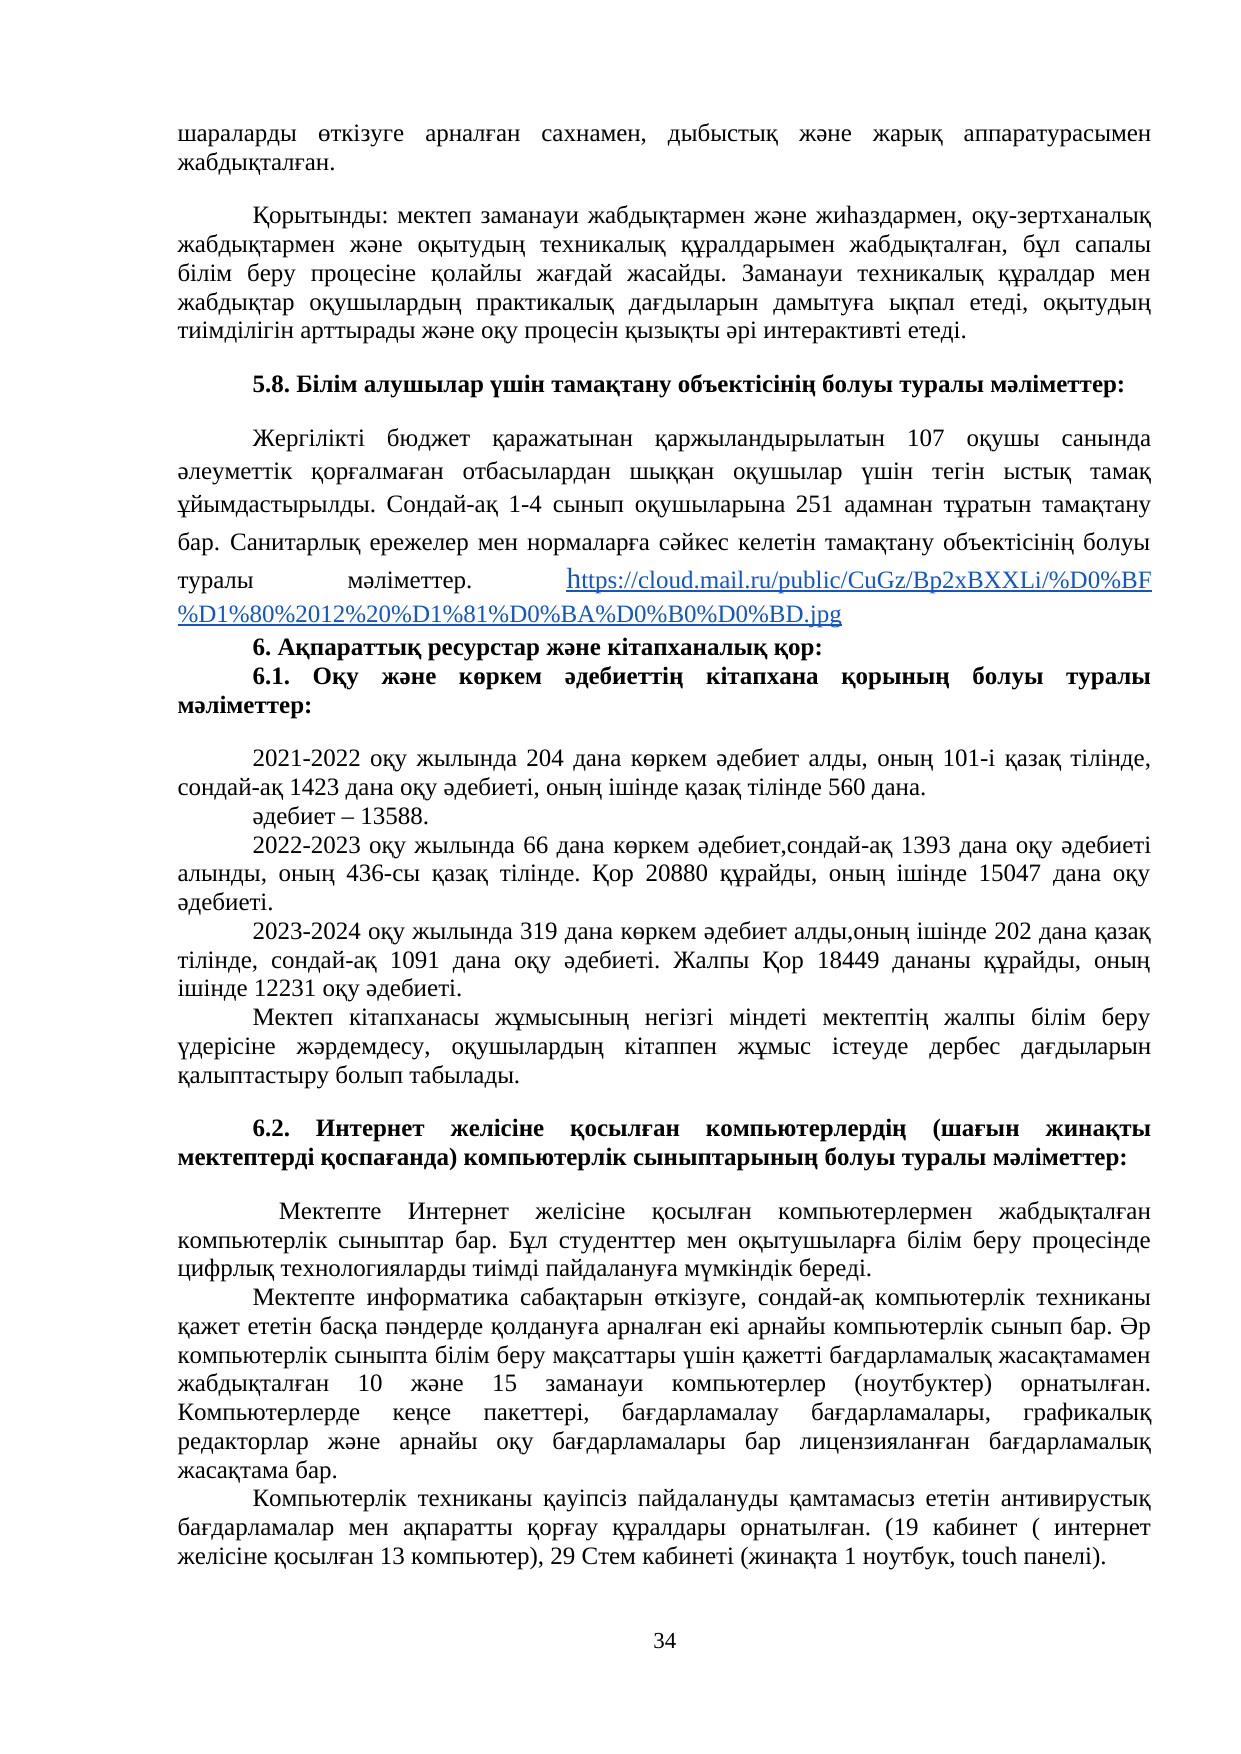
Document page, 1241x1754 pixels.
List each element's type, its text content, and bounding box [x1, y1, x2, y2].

text Қорытынды: мектеп заманауи жабдықтармен және жиһаздармен, оқу-зертханалық жабдықтармен және оқытудың техникалық құралдарымен жабдықталған, бұл сапалы білім беру процесіне қолайлы жағдай жасайды. Заманауи техникалық құралдар мен жабдықтар оқушылардың практикалық дағдыларын дамытуға ықпал етеді, оқытудың тиімділігін арттырады және оқу процесін қызықты әрі интерактивті етеді. [177, 201, 1152, 344]
text Компьютерлік техниканы қауіпсіз пайдалануды қамтамасыз ететін антивирустық бағдарламалар мен ақпаратты қорғау құралдары орнатылған. (19 кабинет ( интернет желісіне қосылған 13 компьютер), 29 Стем кабинеті (жинақта 1 ноутбук, touch панелі). [177, 1483, 1152, 1570]
text 6.2. Интернет желісіне қосылған компьютерлердің (шағын жинақты мектептерді қоспағанда) компьютерлік сыныптарының болуы туралы мәліметтер: [177, 1113, 1152, 1171]
text 6.1. Оқу және көркем әдебиеттің кітапхана қорының болуы туралы мәліметтер: [177, 661, 1152, 718]
text Мектепте Интернет желісіне қосылған компьютерлермен жабдықталған компьютерлік сыныптар бар. Бұл студенттер мен оқытушыларға білім беру процесінде цифрлық технологияларды тиімді пайдалануға мүмкіндік береді. [177, 1196, 1152, 1282]
text Мектеп кітапханасы жұмысының негізгі міндеті мектептің жалпы білім беру үдерісіне жәрдемдесу, оқушылардың кітаппен жұмыс істеуде дербес дағдыларын қалыптастыру болып табылады. [177, 1002, 1152, 1088]
text әдебиет – 13588. [177, 801, 1152, 830]
text 2023-2024 оқу жылында 319 дана көркем әдебиет алды,оның ішінде 202 дана қазақ тілінде, сондай-ақ 1091 дана оқу әдебиеті. Жалпы Қор 18449 дананы құрайды, оның ішінде 12231 оқу әдебиеті. [177, 916, 1152, 1002]
text 5.8. Білім алушылар үшін тамақтану объектісінің болуы туралы мәліметтер: [177, 369, 1152, 398]
text 6. Ақпараттық ресурстар және кітапханалық қор: [177, 632, 1152, 661]
text Мектепте информатика сабақтарын өткізуге, сондай-ақ компьютерлік техниканы қажет ететін басқа пәндерде қолдануға арналған екі арнайы компьютерлік сынып бар. Әр компьютерлік сыныпта білім беру мақсаттары үшін қажетті бағдарламалық жасақтамамен жабдықталған 10 және 15 заманауи компьютерлер (ноутбуктер) орнатылған. Компьютерлерде кеңсе пакеттері, бағдарламалау бағдарламалары, графикалық редакторлар және арнайы оқу бағдарламалары бар лицензияланған бағдарламалық жасақтама бар. [177, 1282, 1152, 1483]
text 2022-2023 оқу жылында 66 дана көркем әдебиет,сондай-ақ 1393 дана оқу әдебиеті алынды, оның 436-сы қазақ тілінде. Қор 20880 құрайды, оның ішінде 15047 дана оқу әдебиеті. [177, 830, 1152, 916]
text 2021-2022 оқу жылында 204 дана көркем әдебиет алды, оның 101-і қазақ тілінде, сондай-ақ 1423 дана оқу әдебиеті, оның ішінде қазақ тілінде 560 дана. [177, 743, 1152, 801]
text Жергілікті бюджет қаражатынан қаржыландырылатын 107 оқушы санында әлеуметтік қорғалмаған отбасылардан шыққан оқушылар үшін тегін ыстық тамақ ұйымдастырылды. Сондай-ақ 1-4 сынып оқушыларына 251 адамнан тұратын тамақтану бар. Санитарлық ережелер мен нормаларға сәйкес келетін тамақтану объектісінің болуы туралы мәліметтер. https://cloud.mail.ru/public/CuGz/Bp2xBXXLi/%D0%BF%D1%80%2012%20%D1%81%D0%BA%D0%B0%D0%BD.jpg [177, 423, 1152, 628]
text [177, 118, 1152, 176]
